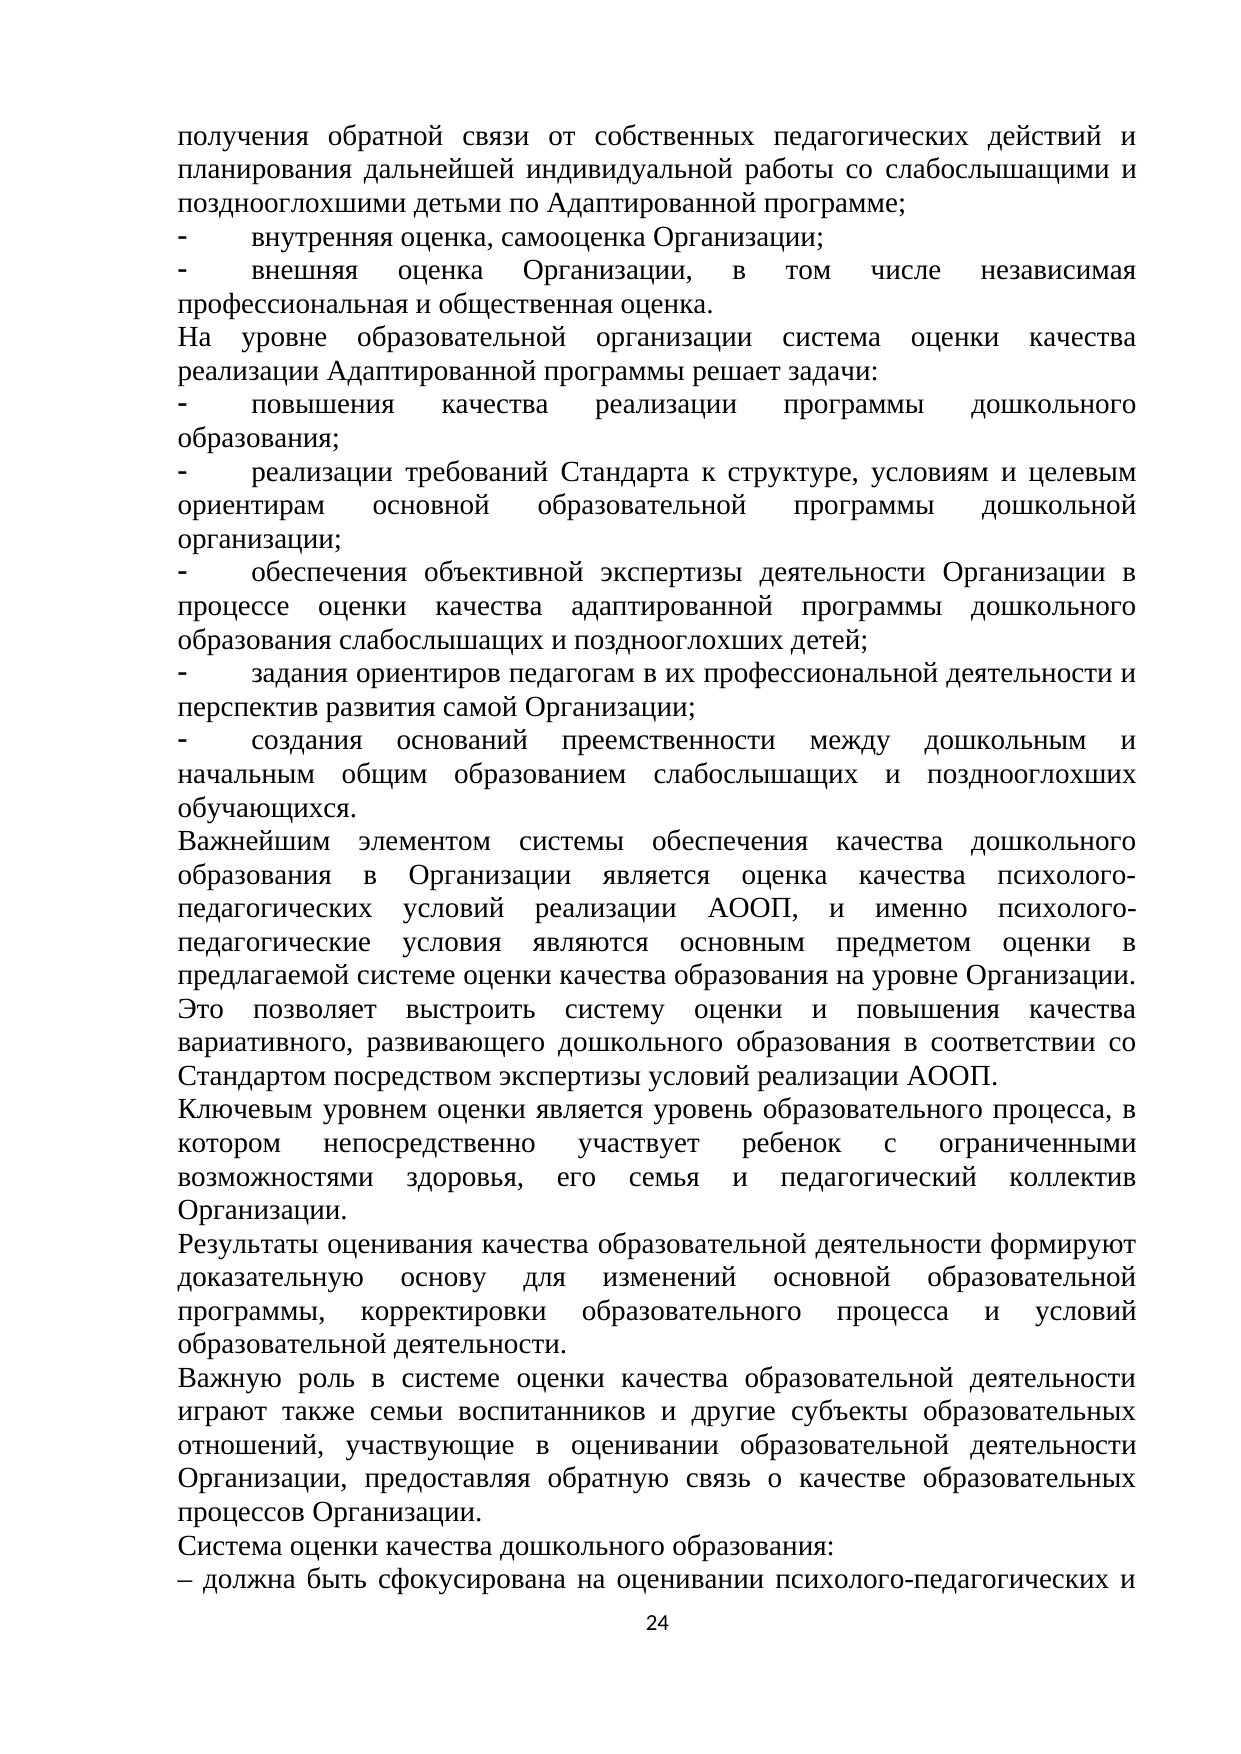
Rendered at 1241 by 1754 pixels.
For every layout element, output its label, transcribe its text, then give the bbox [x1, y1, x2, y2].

text Важную роль в системе оценки качества образовательной деятельности играют также семьи воспитанников и другие субъекты образовательных отношений, участвующие в оценивании образовательной деятельности Организации, предоставляя обратную связь о качестве образовательных процессов Организации. [177, 1360, 1137, 1528]
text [177, 1561, 1137, 1595]
list создания оснований преемственности между дошкольным и начальным общим образованием слабослышащих и позднооглохших обучающихся. [177, 722, 1137, 823]
text На уровне образовательной организации система оценки качества реализации Адаптированной программы решает задачи: [177, 319, 1137, 387]
text Ключевым уровнем оценки является уровень образовательного процесса, в котором непосредственно участвует ребенок с ограниченными возможностями здоровья, его семья и педагогический коллектив Организации. [177, 1092, 1137, 1226]
text Результаты оценивания качества образовательной деятельности формируют доказательную основу для изменений основной образовательной программы, корректировки образовательного процесса и условий образовательной деятельности. [177, 1226, 1137, 1360]
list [177, 118, 1137, 219]
list внутренняя оценка, самооценка Организации; [177, 219, 1137, 252]
text Важнейшим элементом системы обеспечения качества дошкольного образования в Организации является оценка качества психолого-педагогических условий реализации АООП, и именно психолого-педагогические условия являются основным предметом оценки в предлагаемой системе оценки качества образования на уровне Организации. Это позволяет выстроить систему оценки и повышения качества вариативного, развивающего дошкольного образования в соответствии со Стандартом посредством экспертизы условий реализации АООП. [177, 823, 1137, 1092]
list повышения качества реализации программы дошкольного образования; [177, 387, 1137, 454]
list реализации требований Стандарта к структуре, условиям и целевым ориентирам основной образовательной программы дошкольной организации; [177, 454, 1137, 554]
list внешняя оценка Организации, в том числе независимая профессиональная и общественная оценка. [177, 252, 1137, 319]
list задания ориентиров педагогам в их профессиональной деятельности и перспектив развития самой Организации; [177, 655, 1137, 722]
list обеспечения объективной экспертизы деятельности Организации в процессе оценки качества адаптированной программы дошкольного образования слабослышащих и позднооглохших детей; [177, 554, 1137, 655]
text Система оценки качества дошкольного образования: [177, 1528, 1137, 1561]
